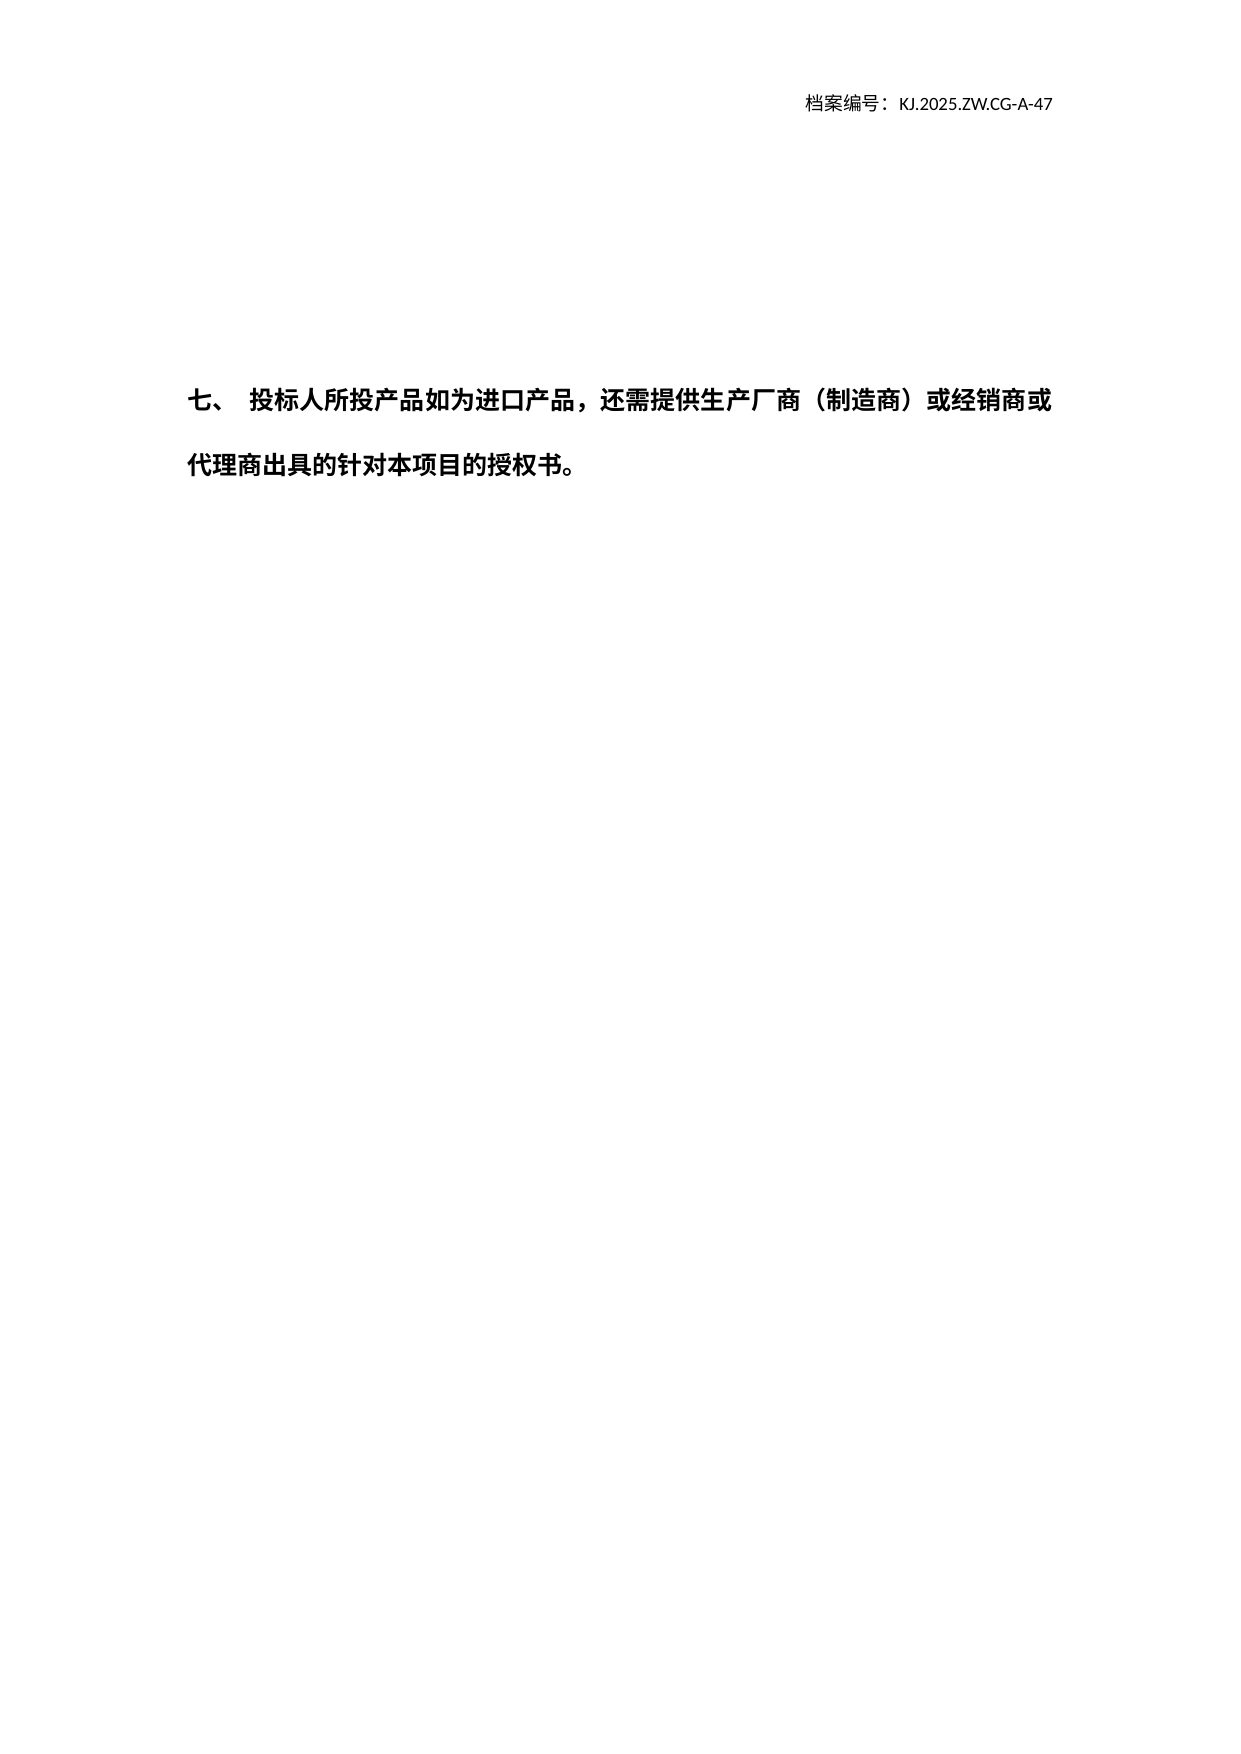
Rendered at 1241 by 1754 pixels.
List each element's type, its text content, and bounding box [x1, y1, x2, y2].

text 七、 投标人所投产品如为进口产品，还需提供生产厂商（制造商）或经销商或代理商出具的针对本项目的授权书。 [187, 366, 1053, 496]
